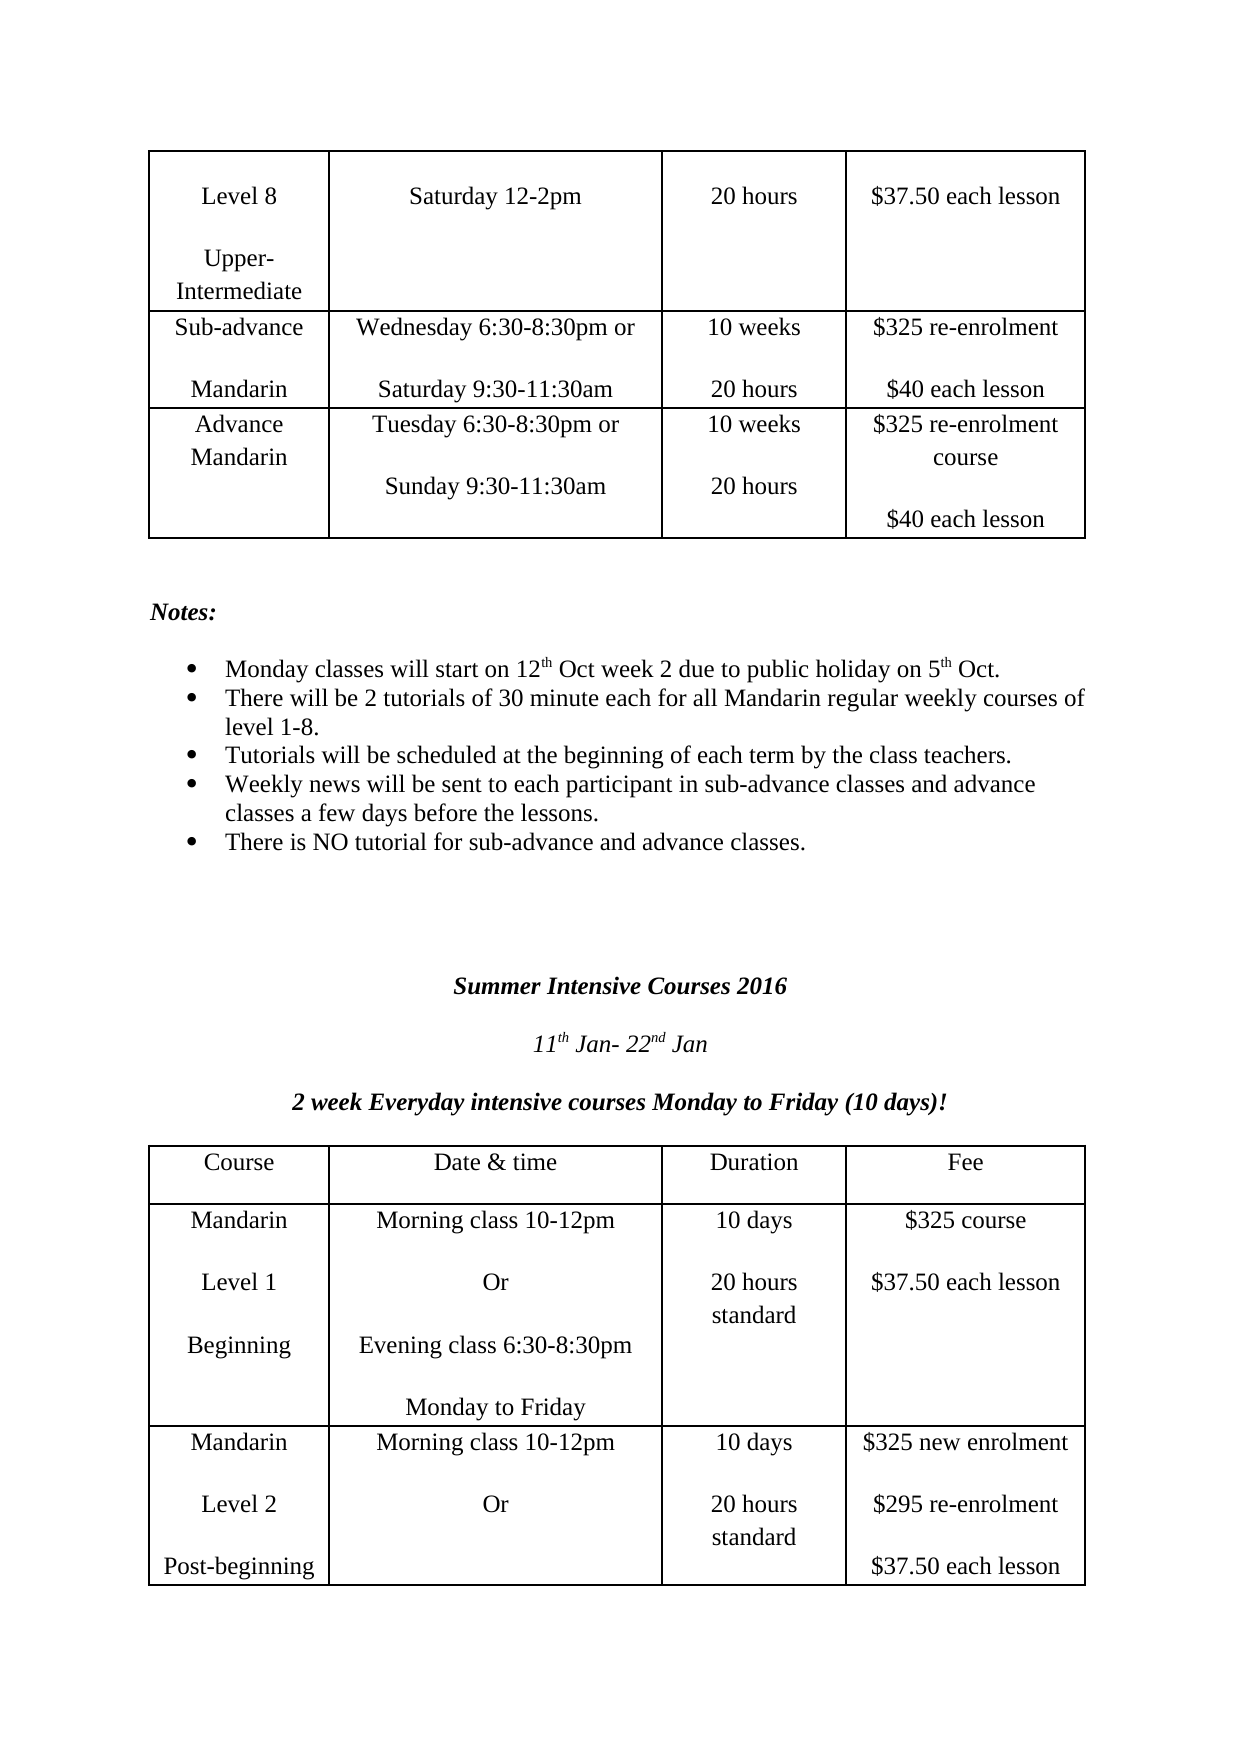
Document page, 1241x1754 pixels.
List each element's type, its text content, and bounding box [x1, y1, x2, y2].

table_cell Advance Mandarin [150, 409, 328, 537]
list Tutorials will be scheduled at the beginning of each term by the class teachers. [187, 740, 1090, 769]
list Weekly news will be sent to each participant in sub-advance classes and advance classes a few days before the lessons. [187, 769, 1090, 827]
table_cell Sub-advance Mandarin [150, 312, 328, 407]
table_cell 10 weeks 20 hours [663, 409, 845, 537]
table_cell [663, 1427, 845, 1584]
table_cell 10 weeks 20 hours [663, 312, 845, 407]
table_header Course [150, 1147, 328, 1203]
table_header Date & time [330, 1147, 661, 1203]
table_cell 10 days 20 hours standard [663, 1205, 845, 1425]
table_cell $325 re-enrolment $40 each lesson [847, 312, 1084, 407]
list Monday classes will start on 12th Oct week 2 due to public holiday on 5th Oct. [187, 654, 1090, 683]
text Notes: [150, 597, 1090, 625]
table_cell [150, 152, 328, 309]
text Summer Intensive Courses 2016 [150, 971, 1090, 999]
text 11th Jan- 22nd Jan [150, 1029, 1090, 1057]
table_cell $325 course $37.50 each lesson [847, 1205, 1084, 1425]
table_header Duration [663, 1147, 845, 1203]
text 2 week Everyday intensive courses Monday to Friday (10 days)! [150, 1087, 1090, 1115]
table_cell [150, 1427, 328, 1584]
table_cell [330, 1427, 661, 1584]
table_cell Morning class 10-12pm Or Evening class 6:30-8:30pm Monday to Friday [330, 1205, 661, 1425]
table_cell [847, 152, 1084, 309]
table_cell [330, 152, 661, 309]
list There will be 2 tutorials of 30 minute each for all Mandarin regular weekly courses of level 1-8. [187, 683, 1090, 740]
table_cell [847, 1427, 1084, 1584]
table_cell Wednesday 6:30-8:30pm or Saturday 9:30-11:30am [330, 312, 661, 407]
list There is NO tutorial for sub-advance and advance classes. [187, 827, 1090, 855]
table_cell 10 weeks 20 hours [663, 152, 845, 309]
table_cell $325 re-enrolment course $40 each lesson [847, 409, 1084, 537]
table_cell Tuesday 6:30-8:30pm or Sunday 9:30-11:30am [330, 409, 661, 537]
table_cell Mandarin Level 1 Beginning [150, 1205, 328, 1425]
table_header Fee [847, 1147, 1084, 1203]
